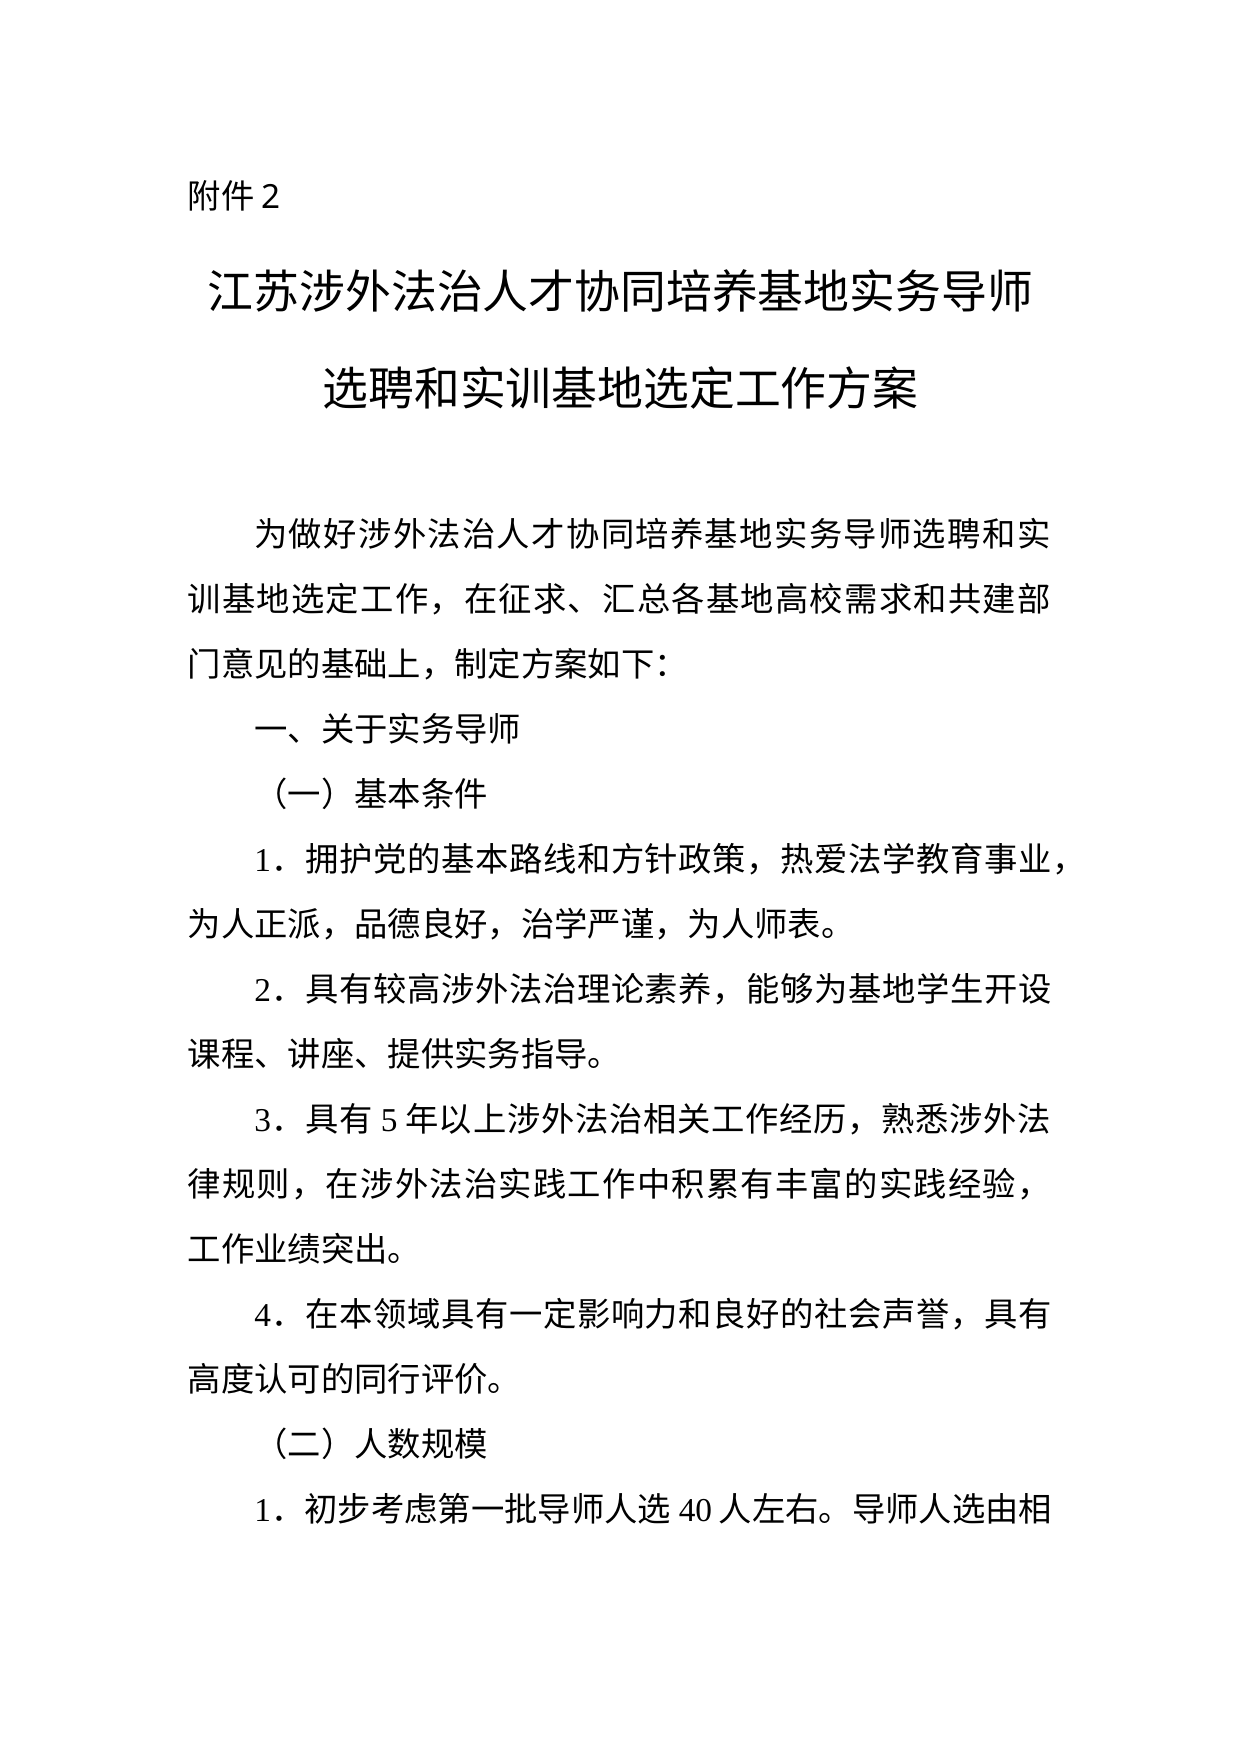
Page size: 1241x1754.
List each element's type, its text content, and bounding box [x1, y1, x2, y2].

text 为做好涉外法治人才协同培养基地实务导师选聘和实训基地选定工作，在征求、汇总各基地高校需求和共建部门意见的基础上，制定方案如下： [187, 499, 1053, 694]
text （一）基本条件 [187, 759, 1053, 824]
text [187, 1474, 1053, 1539]
text 一、关于实务导师 [187, 694, 1053, 759]
text 2．具有较高涉外法治理论素养，能够为基地学生开设课程、讲座、提供实务指导。 [187, 954, 1053, 1084]
text 1．拥护党的基本路线和方针政策，热爱法学教育事业，为人正派，品德良好，治学严谨，为人师表。 [187, 824, 1053, 954]
text 江苏涉外法治人才协同培养基地实务导师选聘和实训基地选定工作方案 [187, 239, 1053, 434]
text 4．在本领域具有一定影响力和良好的社会声誉，具有高度认可的同行评价。 [187, 1279, 1053, 1409]
text （二）人数规模 [187, 1409, 1053, 1474]
text 附件2 [187, 162, 1053, 227]
text 3．具有5年以上涉外法治相关工作经历，熟悉涉外法律规则，在涉外法治实践工作中积累有丰富的实践经验，工作业绩突出。 [187, 1084, 1053, 1279]
